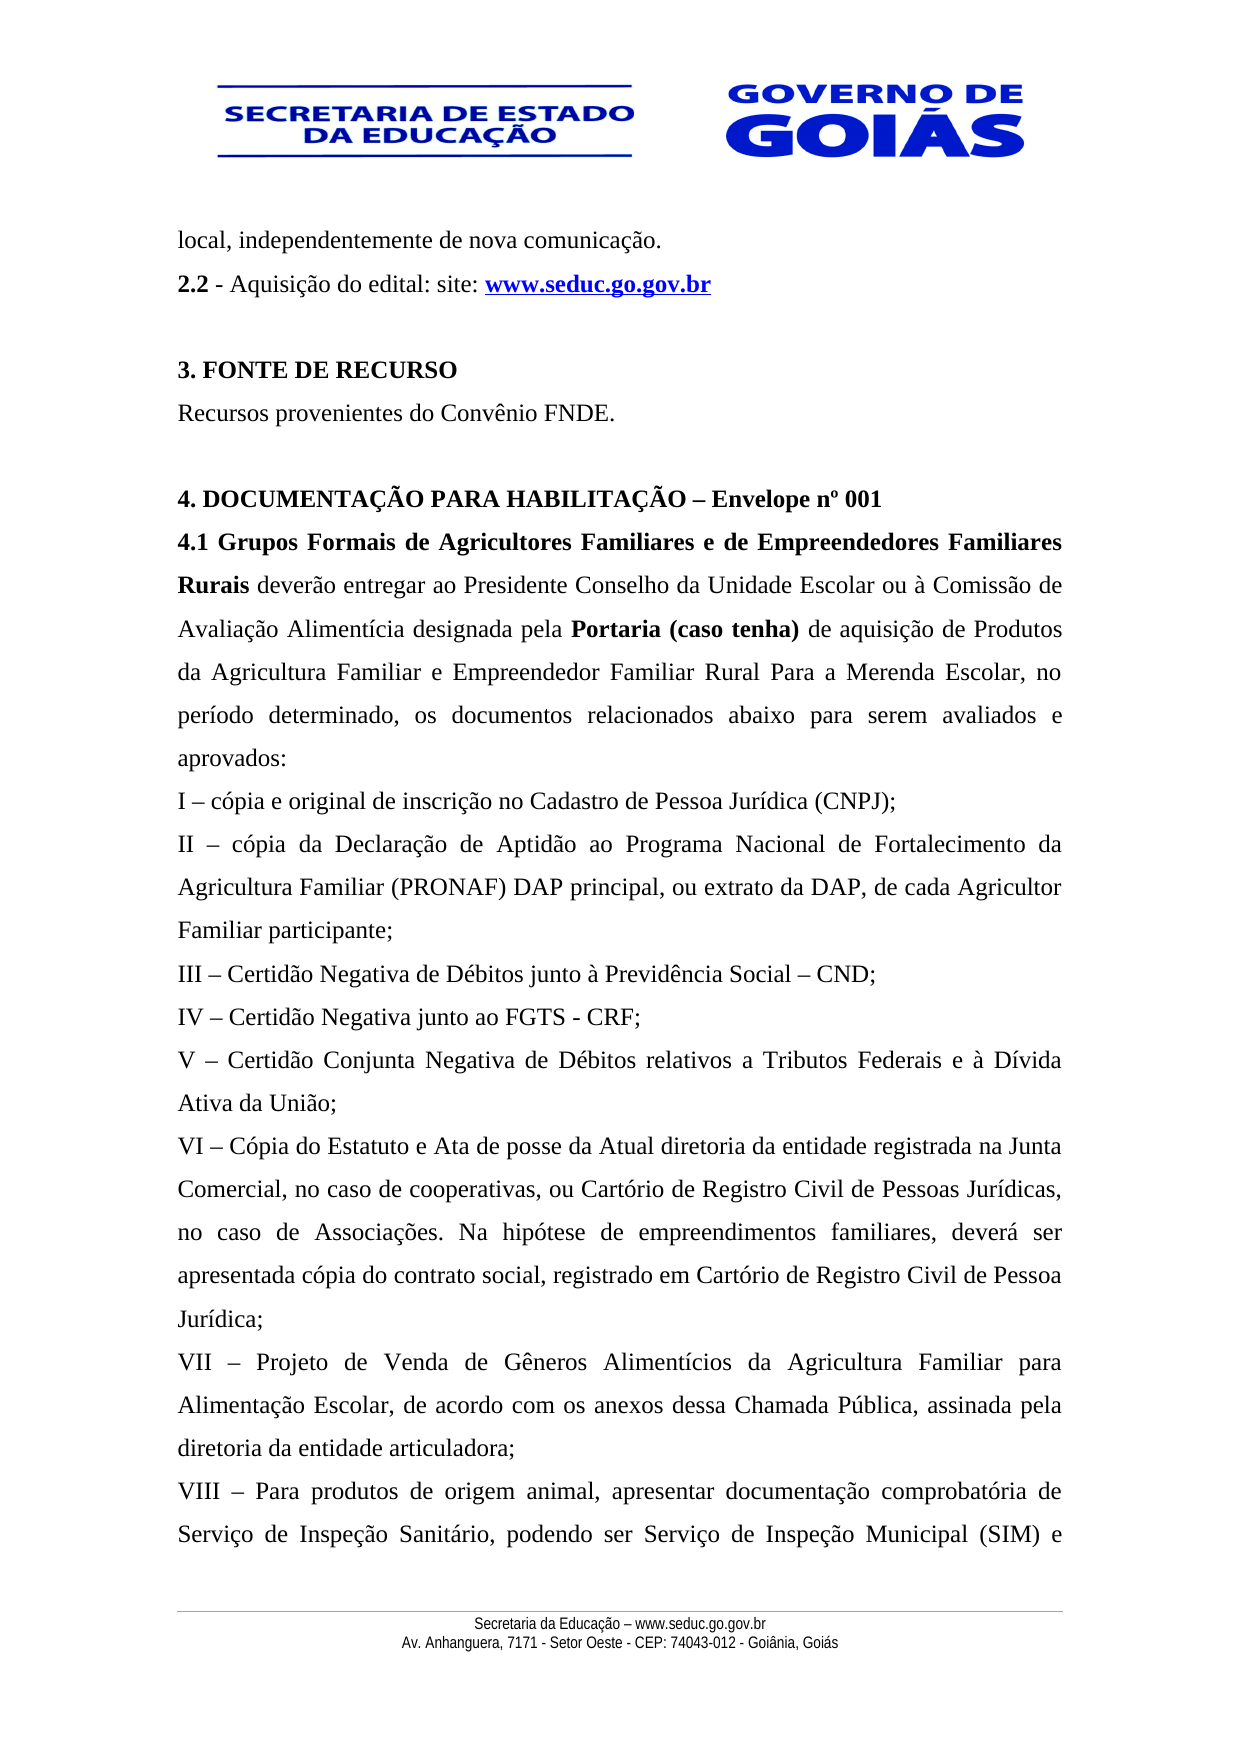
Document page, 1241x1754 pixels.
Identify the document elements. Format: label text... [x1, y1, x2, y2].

text Recursos provenientes do Convênio FNDE. [177, 398, 1078, 427]
text 4. DOCUMENTAÇÃO PARA HABILITAÇÃO – Envelope nº 001 [177, 484, 1063, 513]
text 4.1 Grupos Formais de Agricultores Familiares e de Empreendedores Familiares Rurais deverão entregar ao Presidente Conselho da Unidade Escolar ou à Comissão de Avaliação Alimentícia designada pela Portaria (caso tenha) de aquisição de Produtos da Agricultura Familiar e Empreendedor Familiar Rural Para a Merenda Escolar, no período determinado, os documentos relacionados abaixo para serem avaliados e aprovados: [177, 527, 1063, 772]
picture [177, 73, 1064, 170]
text IV – Certidão Negativa junto ao FGTS - CRF; [177, 1002, 1063, 1031]
text I – cópia e original de inscrição no Cadastro de Pessoa Jurídica (CNPJ); [177, 786, 1063, 815]
text V – Certidão Conjunta Negativa de Débitos relativos a Tributos Federais e à Dívida Ativa da União; [177, 1045, 1063, 1117]
text III – Certidão Negativa de Débitos junto à Previdência Social – CND; [177, 959, 1063, 987]
text 3. FONTE DE RECURSO [177, 355, 1078, 384]
text II – cópia da Declaração de Aptidão ao Programa Nacional de Fortalecimento da Agricultura Familiar (PRONAF) DAP principal, ou extrato da DAP, de cada Agricultor Familiar participante; [177, 829, 1063, 944]
text VI – Cópia do Estatuto e Ata de posse da Atual diretoria da entidade registrada na Junta Comercial, no caso de cooperativas, ou Cartório de Registro Civil de Pessoas Jurídicas, no caso de Associações. Na hipótese de empreendimentos familiares, deverá ser apresentada cópia do contrato social, registrado em Cartório de Registro Civil de Pessoa Jurídica; [177, 1131, 1063, 1332]
text VII – Projeto de Venda de Gêneros Alimentícios da Agricultura Familiar para Alimentação Escolar, de acordo com os anexos dessa Chamada Pública, assinada pela diretoria da entidade articuladora; [177, 1347, 1063, 1462]
text 2.2 - Aquisição do edital: site: www.seduc.go.gov.br [177, 269, 1078, 297]
